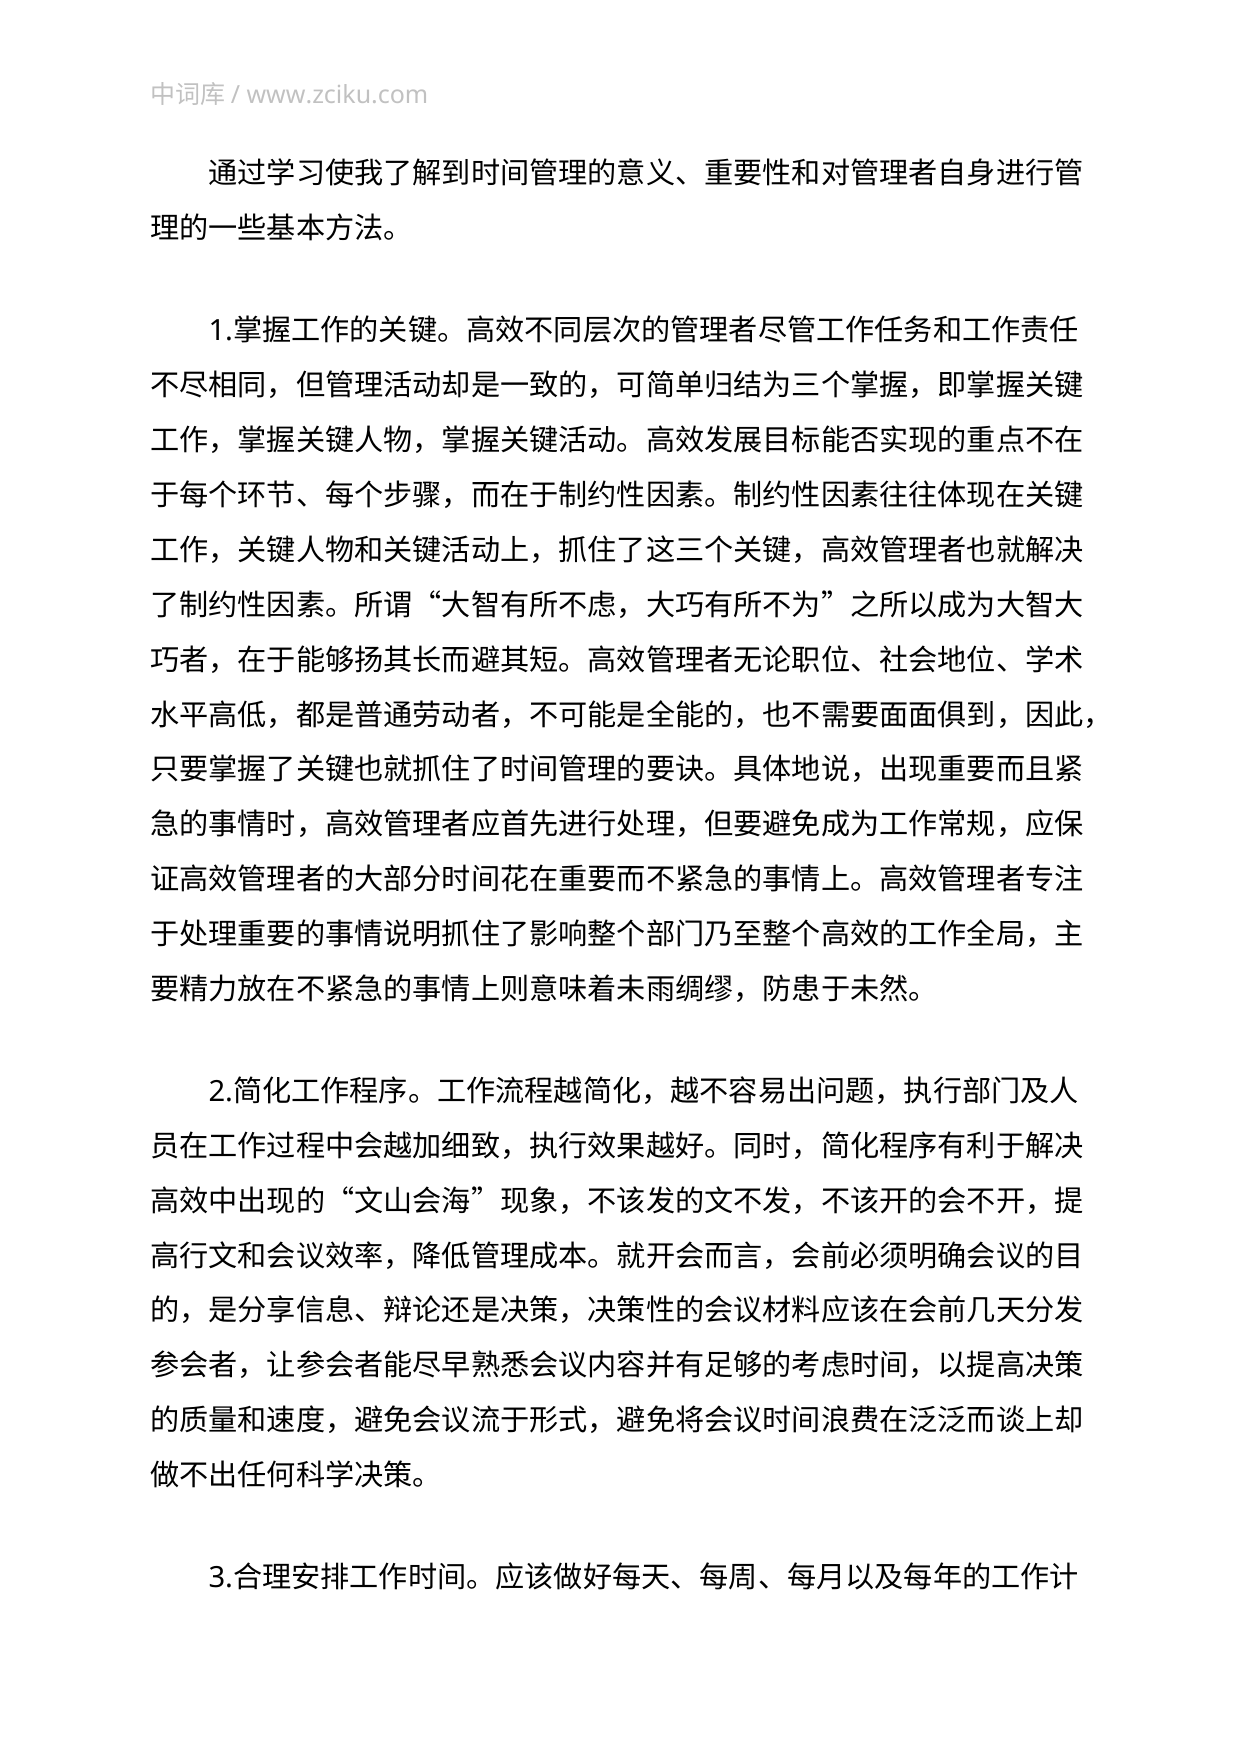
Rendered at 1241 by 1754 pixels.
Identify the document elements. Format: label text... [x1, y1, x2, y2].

text 通过学习使我了解到时间管理的意义、重要性和对管理者自身进行管理的一些基本方法。 [150, 150, 1090, 247]
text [150, 1553, 1090, 1596]
text 1.掌握工作的关键。高效不同层次的管理者尽管工作任务和工作责任不尽相同，但管理活动却是一致的，可简单归结为三个掌握，即掌握关键工作，掌握关键人物，掌握关键活动。高效发展目标能否实现的重点不在于每个环节、每个步骤，而在于制约性因素。制约性因素往往体现在关键工作，关键人物和关键活动上，抓住了这三个关键，高效管理者也就解决了制约性因素。所谓“大智有所不虑，大巧有所不为”之所以成为大智大巧者，在于能够扬其长而避其短。高效管理者无论职位、社会地位、学术水平高低，都是普通劳动者，不可能是全能的，也不需要面面俱到，因此，只要掌握了关键也就抓住了时间管理的要诀。具体地说，出现重要而且紧急的事情时，高效管理者应首先进行处理，但要避免成为工作常规，应保证高效管理者的大部分时间花在重要而不紧急的事情上。高效管理者专注于处理重要的事情说明抓住了影响整个部门乃至整个高效的工作全局，主要精力放在不紧急的事情上则意味着未雨绸缪，防患于未然。 [150, 307, 1090, 1008]
text 2.简化工作程序。工作流程越简化，越不容易出问题，执行部门及人员在工作过程中会越加细致，执行效果越好。同时，简化程序有利于解决高效中出现的“文山会海”现象，不该发的文不发，不该开的会不开，提高行文和会议效率，降低管理成本。就开会而言，会前必须明确会议的目的，是分享信息、辩论还是决策，决策性的会议材料应该在会前几天分发参会者，让参会者能尽早熟悉会议内容并有足够的考虑时间，以提高决策的质量和速度，避免会议流于形式，避免将会议时间浪费在泛泛而谈上却做不出任何科学决策。 [150, 1067, 1090, 1494]
